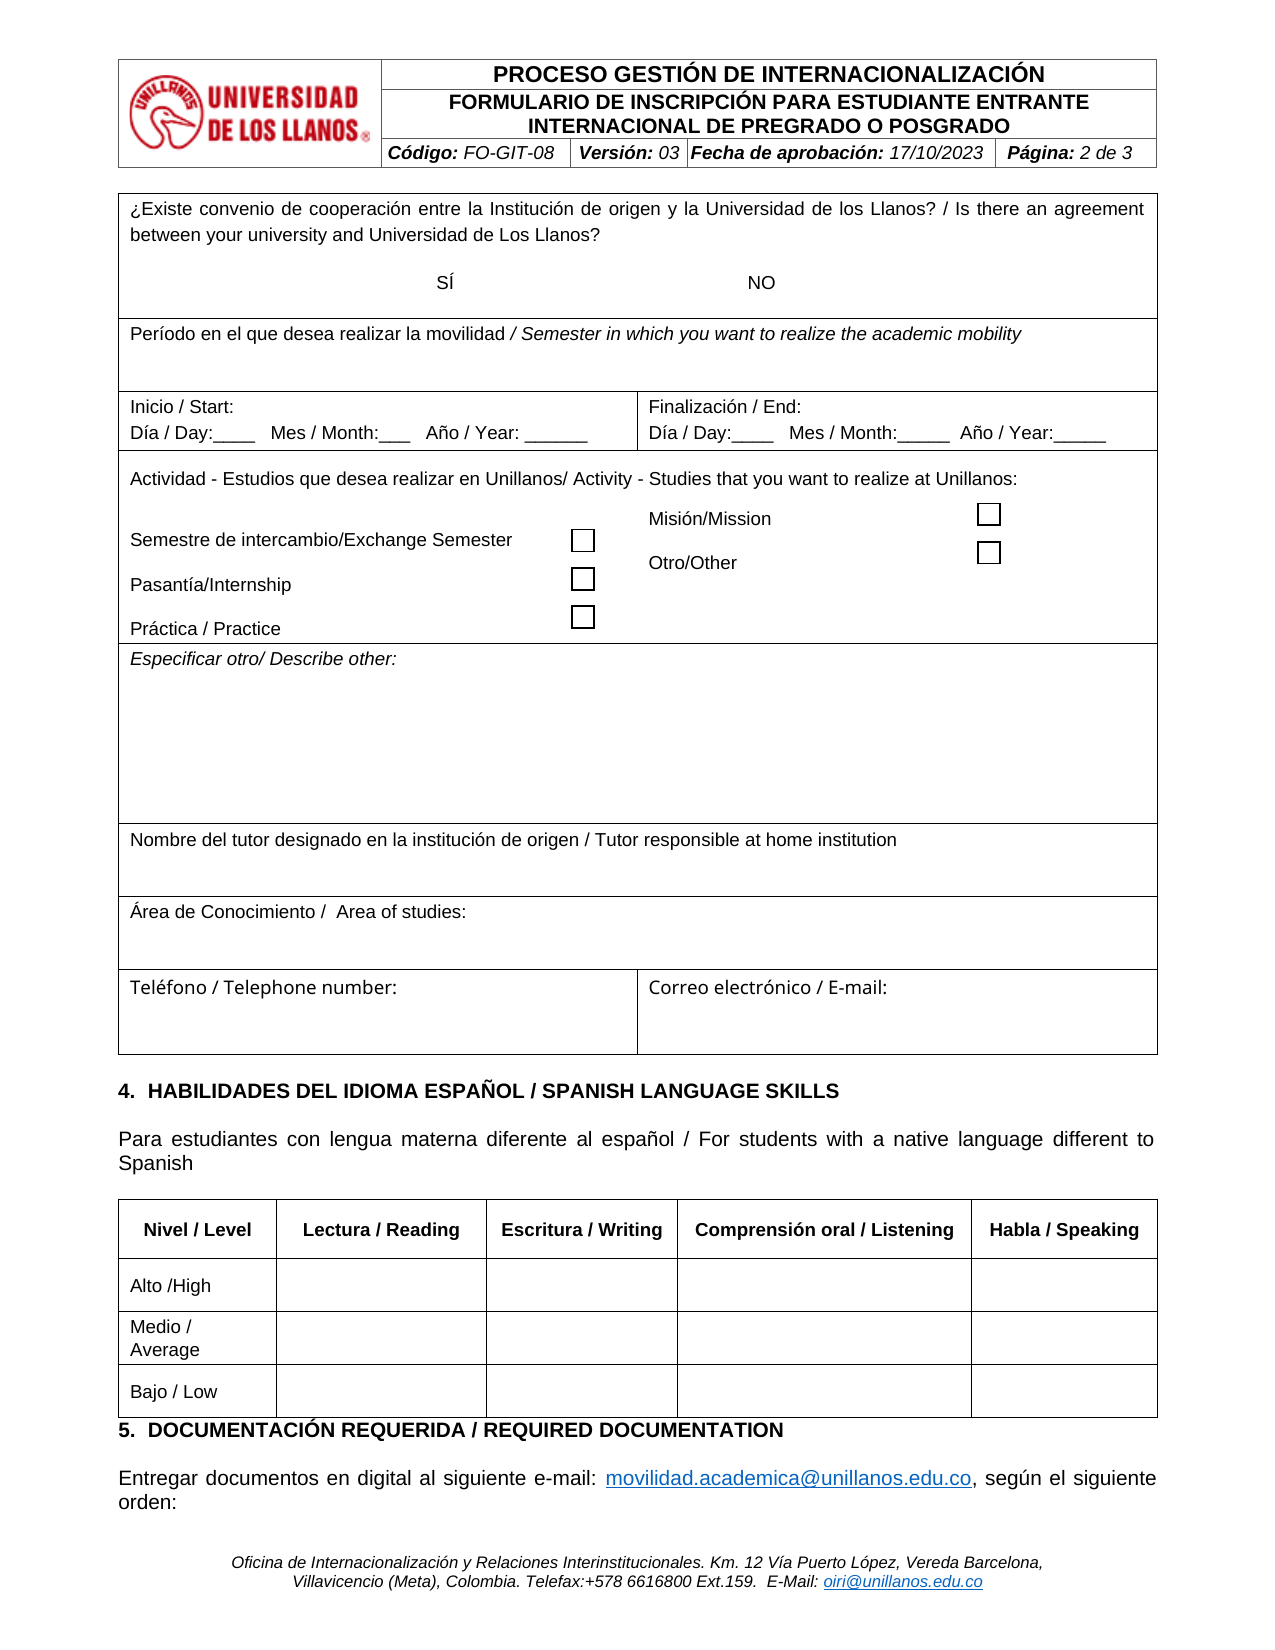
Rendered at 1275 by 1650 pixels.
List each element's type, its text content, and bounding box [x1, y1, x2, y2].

table_cell [277, 1259, 486, 1311]
list HABILIDADES DEL IDIOMA ESPAÑOL / SPANISH LANGUAGE SKILLS [118, 1079, 1157, 1103]
table_cell [972, 1312, 1157, 1364]
table_cell Nombre del tutor designado en la institución de origen / Tutor responsible at home institution [119, 824, 1157, 896]
table_cell Finalización / End: Día / Day:____ Mes / Month:_____ Año / Year:_____ [638, 392, 1157, 450]
table_cell [487, 1365, 677, 1417]
table_cell [972, 1365, 1157, 1417]
table_cell [277, 1312, 486, 1364]
table_cell Teléfono / Telephone number: [119, 970, 637, 1054]
table_cell Alto /High [119, 1259, 276, 1311]
table_cell Especificar otro/ Describe other: [119, 644, 1157, 823]
picture [129, 75, 371, 152]
table_cell [487, 1312, 677, 1364]
table_header Habla / Speaking [972, 1200, 1157, 1257]
text Entregar documentos en digital al siguiente e-mail: movilidad.academica@unillanos.edu.co, según el siguiente orden: [118, 1466, 1157, 1514]
table_header Nivel / Level [119, 1200, 276, 1257]
table_cell Inicio / Start: Día / Day:____ Mes / Month:___ Año / Year: ______ [119, 392, 637, 450]
text 5. DOCUMENTACIÓN REQUERIDA / REQUIRED DOCUMENTATION [118, 1418, 1157, 1442]
table_cell [972, 1259, 1157, 1311]
text Para estudiantes con lengua materna diferente al español / For students with a native language different to Spanish [118, 1127, 1157, 1174]
table_header Lectura / Reading [277, 1200, 486, 1257]
table_cell [678, 1259, 971, 1311]
table_cell Área de Conocimiento / Area of studies: [119, 897, 1157, 969]
table_header Escritura / Writing [487, 1200, 677, 1257]
table_cell [277, 1365, 486, 1417]
table_cell Misión/Mission Otro/Other [637, 504, 1157, 642]
table_cell Semestre de intercambio/Exchange Semester Pasantía/Internship Práctica / Practice [119, 504, 637, 642]
table_cell [678, 1312, 971, 1364]
table_cell [678, 1365, 971, 1417]
table_cell Período en el que desea realizar la movilidad / Semester in which you want to realize the academic mobility [119, 319, 1157, 391]
table_cell [487, 1259, 677, 1311]
table_header Comprensión oral / Listening [678, 1200, 971, 1257]
table_cell Medio / Average [119, 1312, 276, 1364]
table_cell Correo electrónico / E-mail: [638, 970, 1157, 1054]
table_header ¿Existe convenio de cooperación entre la Institución de origen y la Universidad de los Llanos? / Is there an agreement between your university and Universidad de Los Llanos? SÍ NO [119, 194, 1157, 318]
table_cell Actividad - Estudios que desea realizar en Unillanos/ Activity - Studies that you want to realize at Unillanos: [119, 451, 1157, 503]
table_cell Bajo / Low [119, 1365, 276, 1417]
